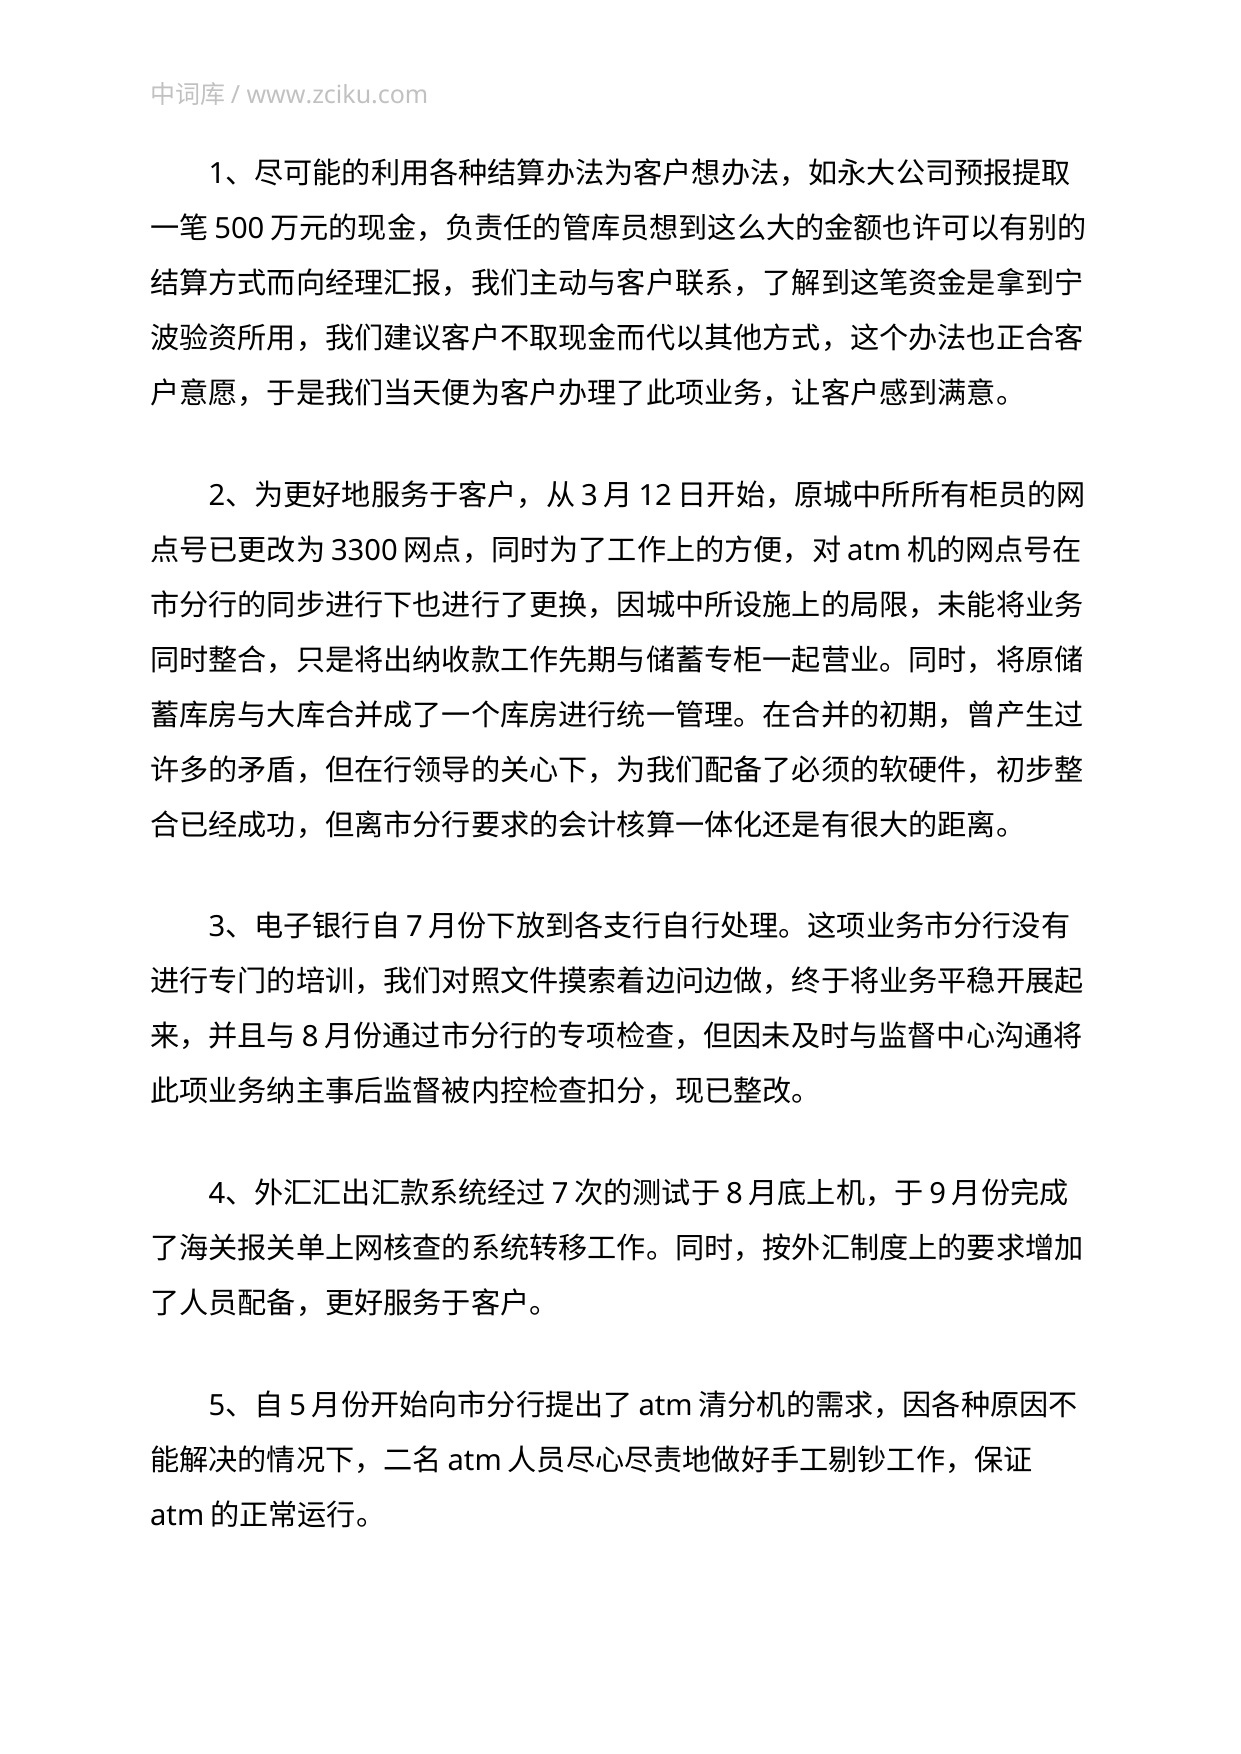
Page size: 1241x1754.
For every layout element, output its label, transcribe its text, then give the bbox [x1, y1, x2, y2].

text 1、尽可能的利用各种结算办法为客户想办法，如永大公司预报提取一笔500万元的现金，负责任的管库员想到这么大的金额也许可以有别的结算方式而向经理汇报，我们主动与客户联系，了解到这笔资金是拿到宁波验资所用，我们建议客户不取现金而代以其他方式，这个办法也正合客户意愿，于是我们当天便为客户办理了此项业务，让客户感到满意。 [150, 150, 1090, 412]
text 3、电子银行自7月份下放到各支行自行处理。这项业务市分行没有进行专门的培训，我们对照文件摸索着边问边做，终于将业务平稳开展起来，并且与8月份通过市分行的专项检查，但因未及时与监督中心沟通将此项业务纳主事后监督被内控检查扣分，现已整改。 [150, 903, 1090, 1110]
text 2、为更好地服务于客户，从3月12日开始，原城中所所有柜员的网点号已更改为3300网点，同时为了工作上的方便，对atm机的网点号在市分行的同步进行下也进行了更换，因城中所设施上的局限，未能将业务同时整合，只是将出纳收款工作先期与储蓄专柜一起营业。同时，将原储蓄库房与大库合并成了一个库房进行统一管理。在合并的初期，曾产生过许多的矛盾，但在行领导的关心下，为我们配备了必须的软硬件，初步整合已经成功，但离市分行要求的会计核算一体化还是有很大的距离。 [150, 472, 1090, 843]
text 4、外汇汇出汇款系统经过7次的测试于8月底上机，于9月份完成了海关报关单上网核查的系统转移工作。同时，按外汇制度上的要求增加了人员配备，更好服务于客户。 [150, 1169, 1090, 1322]
text 5、自5月份开始向市分行提出了atm清分机的需求，因各种原因不能解决的情况下，二名atm人员尽心尽责地做好手工剔钞工作，保证atm的正常运行。 [150, 1381, 1090, 1534]
